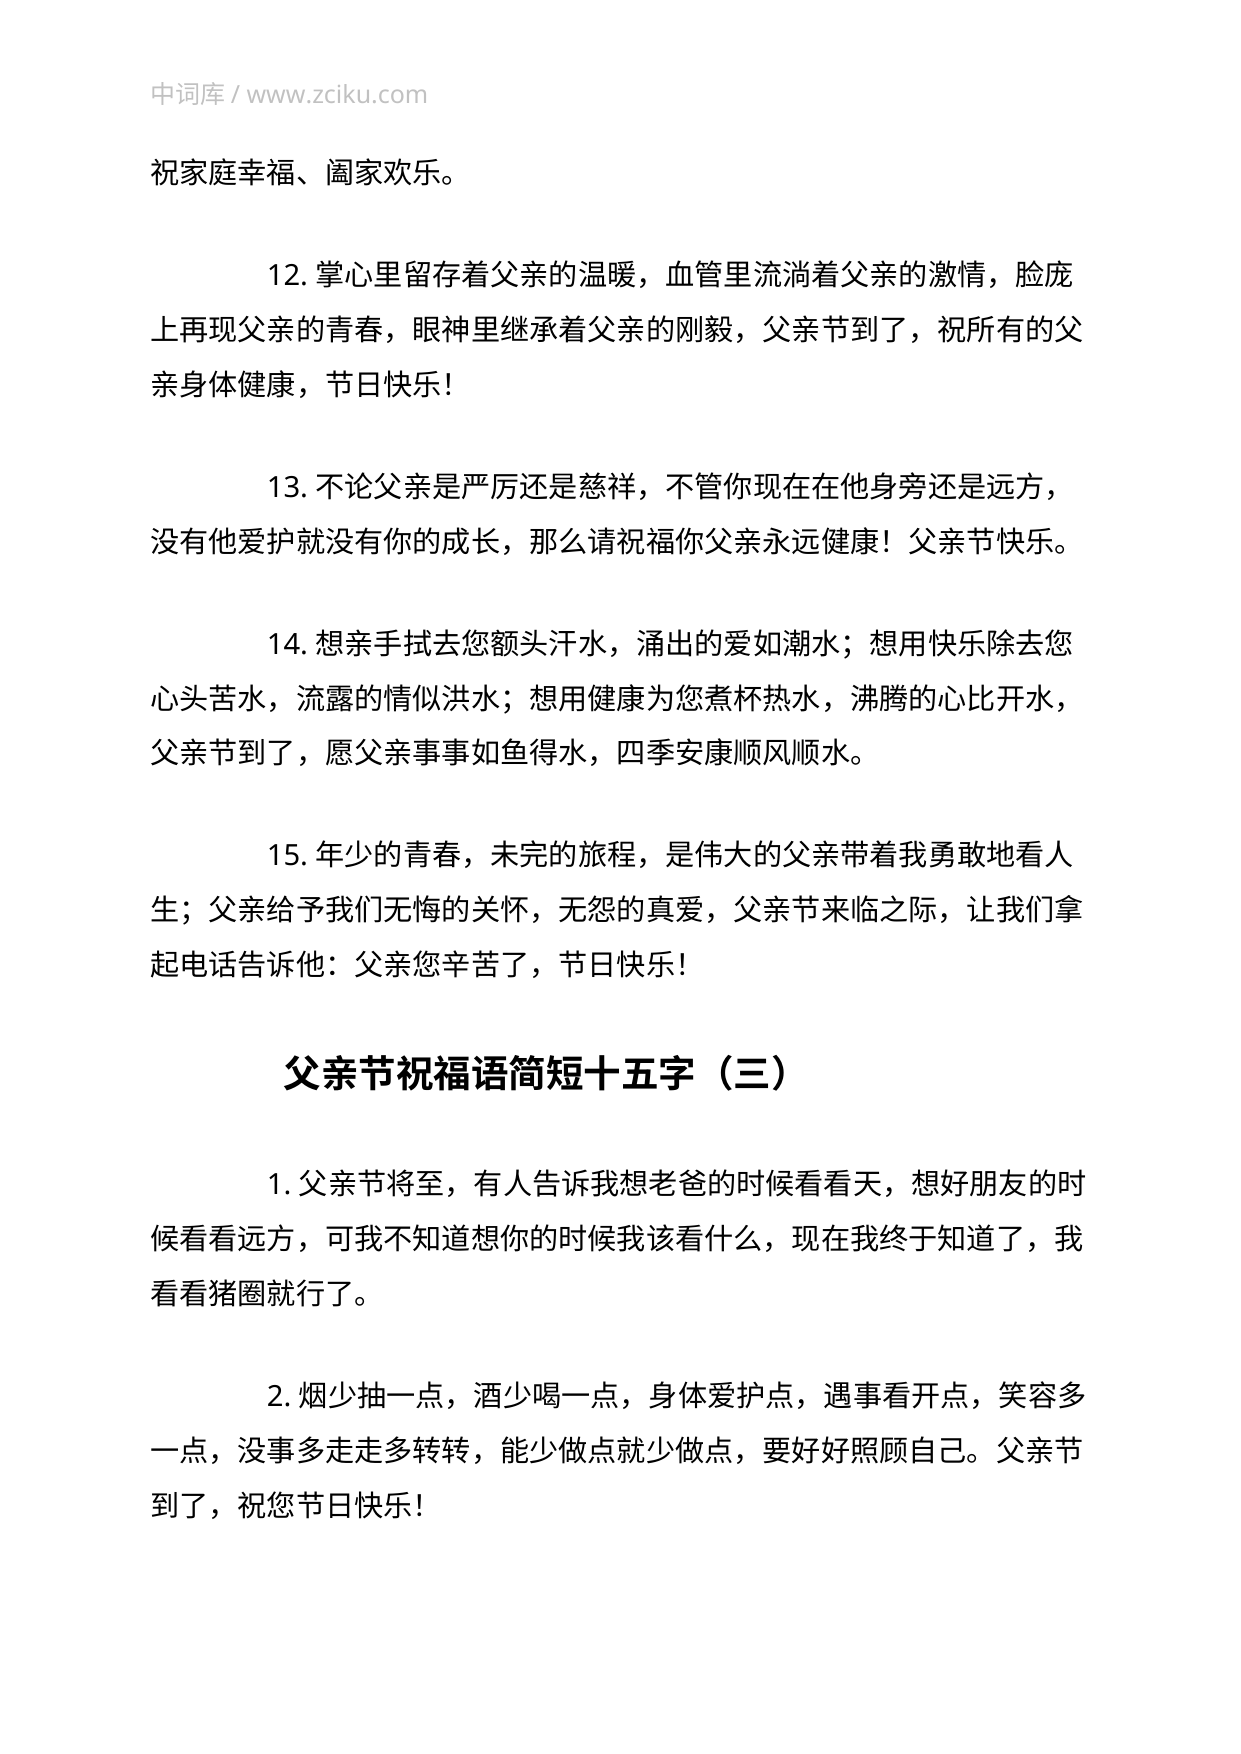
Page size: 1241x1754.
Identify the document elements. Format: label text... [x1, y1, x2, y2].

text 12. 掌心里留存着父亲的温暖，血管里流淌着父亲的激情，脸庞上再现父亲的青春，眼神里继承着父亲的刚毅，父亲节到了，祝所有的父亲身体健康，节日快乐！ [150, 252, 1090, 404]
text 2. 烟少抽一点，酒少喝一点，身体爱护点，遇事看开点，笑容多一点，没事多走走多转转，能少做点就少做点，要好好照顾自己。父亲节到了，祝您节日快乐！ [150, 1373, 1090, 1525]
text 15. 年少的青春，未完的旅程，是伟大的父亲带着我勇敢地看人生；父亲给予我们无悔的关怀，无怨的真爱，父亲节来临之际，让我们拿起电话告诉他：父亲您辛苦了，节日快乐！ [150, 832, 1090, 984]
text 14. 想亲手拭去您额头汗水，涌出的爱如潮水；想用快乐除去您心头苦水，流露的情似洪水；想用健康为您煮杯热水，沸腾的心比开水，父亲节到了，愿父亲事事如鱼得水，四季安康顺风顺水。 [150, 620, 1090, 772]
text 1. 父亲节将至，有人告诉我想老爸的时候看看天，想好朋友的时候看看远方，可我不知道想你的时候我该看什么，现在我终于知道了，我看看猪圈就行了。 [150, 1161, 1090, 1313]
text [150, 150, 1090, 192]
text 13. 不论父亲是严厉还是慈祥，不管你现在在他身旁还是远方，没有他爱护就没有你的成长，那么请祝福你父亲永远健康！父亲节快乐。 [150, 463, 1090, 561]
text 父亲节祝福语简短十五字（三） [150, 1043, 1090, 1098]
